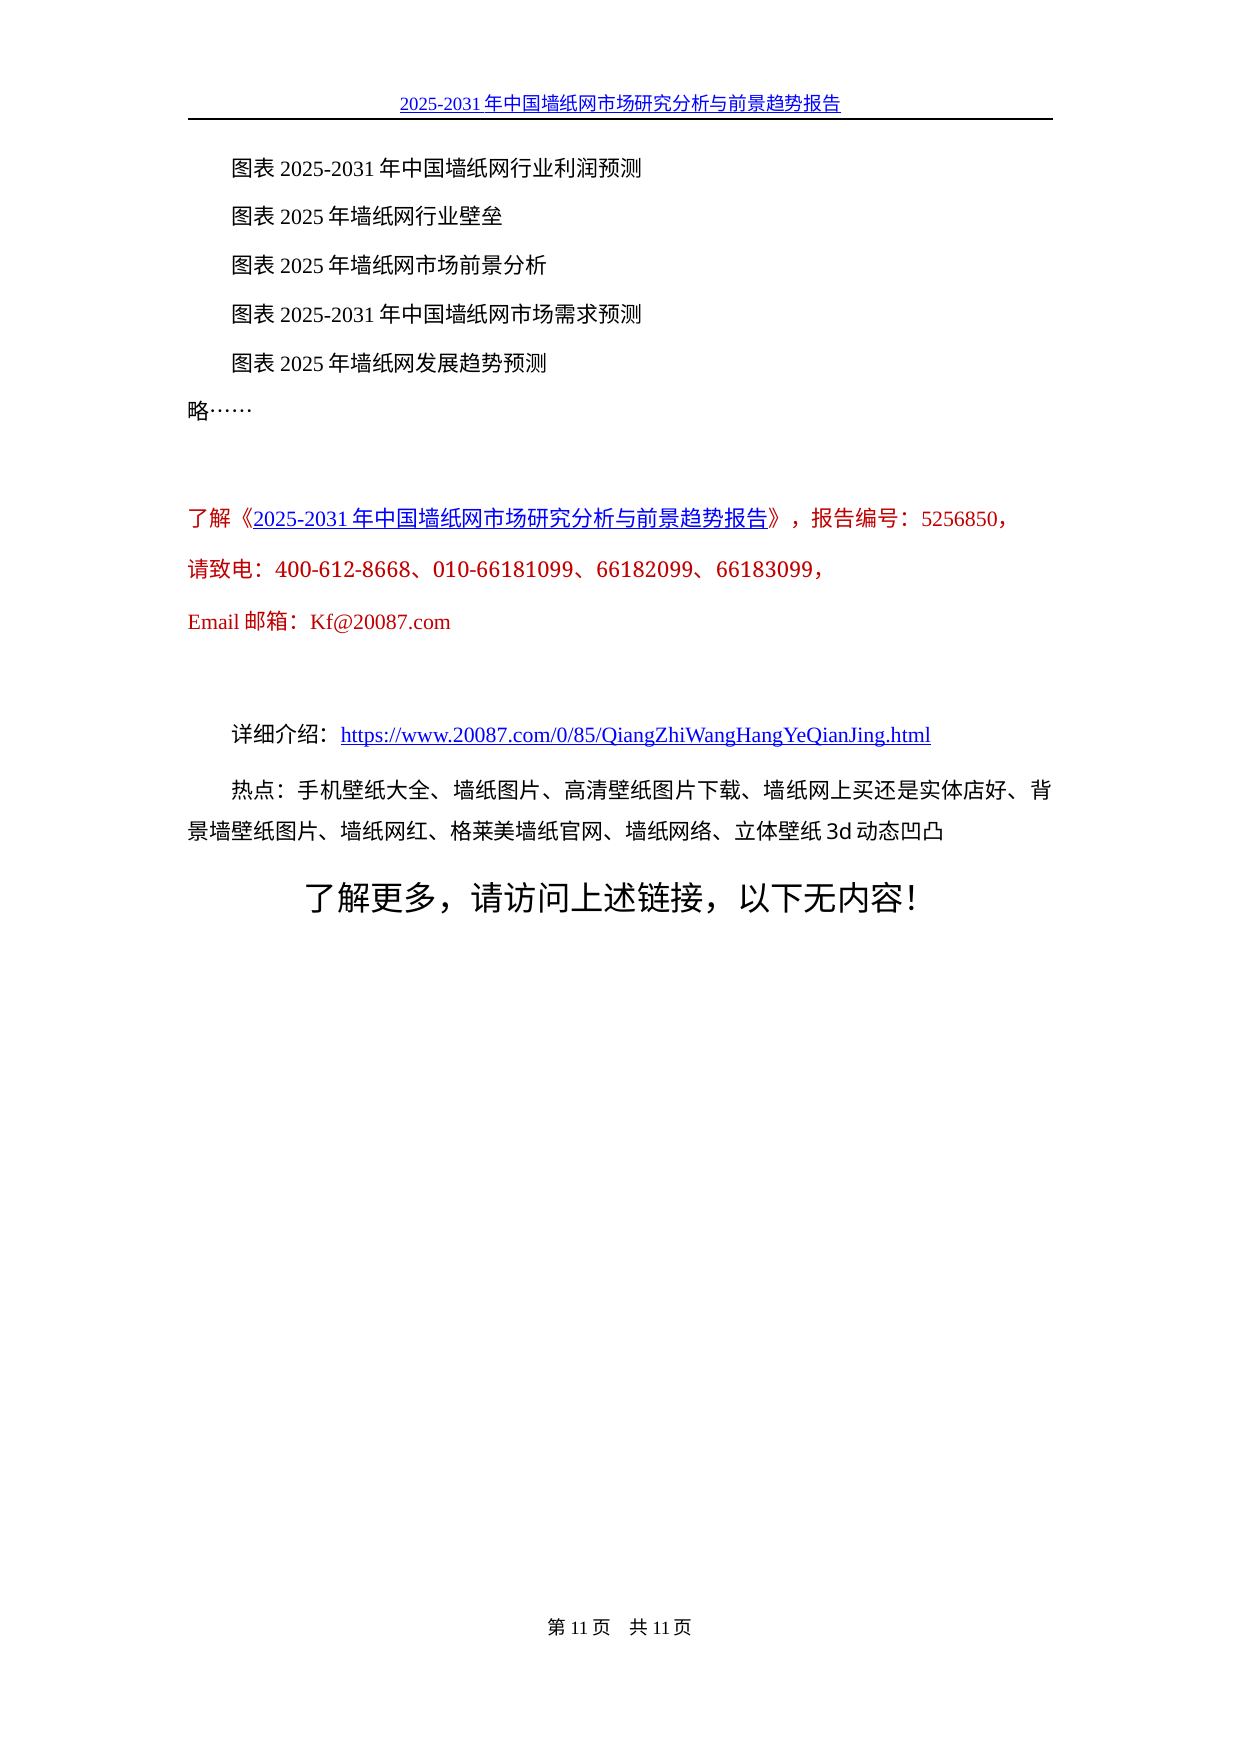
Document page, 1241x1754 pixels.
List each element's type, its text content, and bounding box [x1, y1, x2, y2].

text 热点：手机壁纸大全、墙纸图片、高清壁纸图片下载、墙纸网上买还是实体店好、背景墙壁纸图片、墙纸网红、格莱美墙纸官网、墙纸网络、立体壁纸3d动态凹凸 [187, 773, 1053, 846]
text 了解《2025-2031年中国墙纸网市场研究分析与前景趋势报告》，报告编号：5256850， [187, 500, 1053, 533]
text 详细介绍：https://www.20087.com/0/85/QiangZhiWangHangYeQianJing.html [187, 716, 1053, 749]
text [187, 150, 1053, 426]
title 了解更多，请访问上述链接，以下无内容！ [187, 864, 1053, 929]
text Email邮箱：Kf@20087.com [187, 603, 1053, 636]
text 请致电：400-612-8668、010-66181099、66182099、66183099， [187, 552, 1053, 584]
